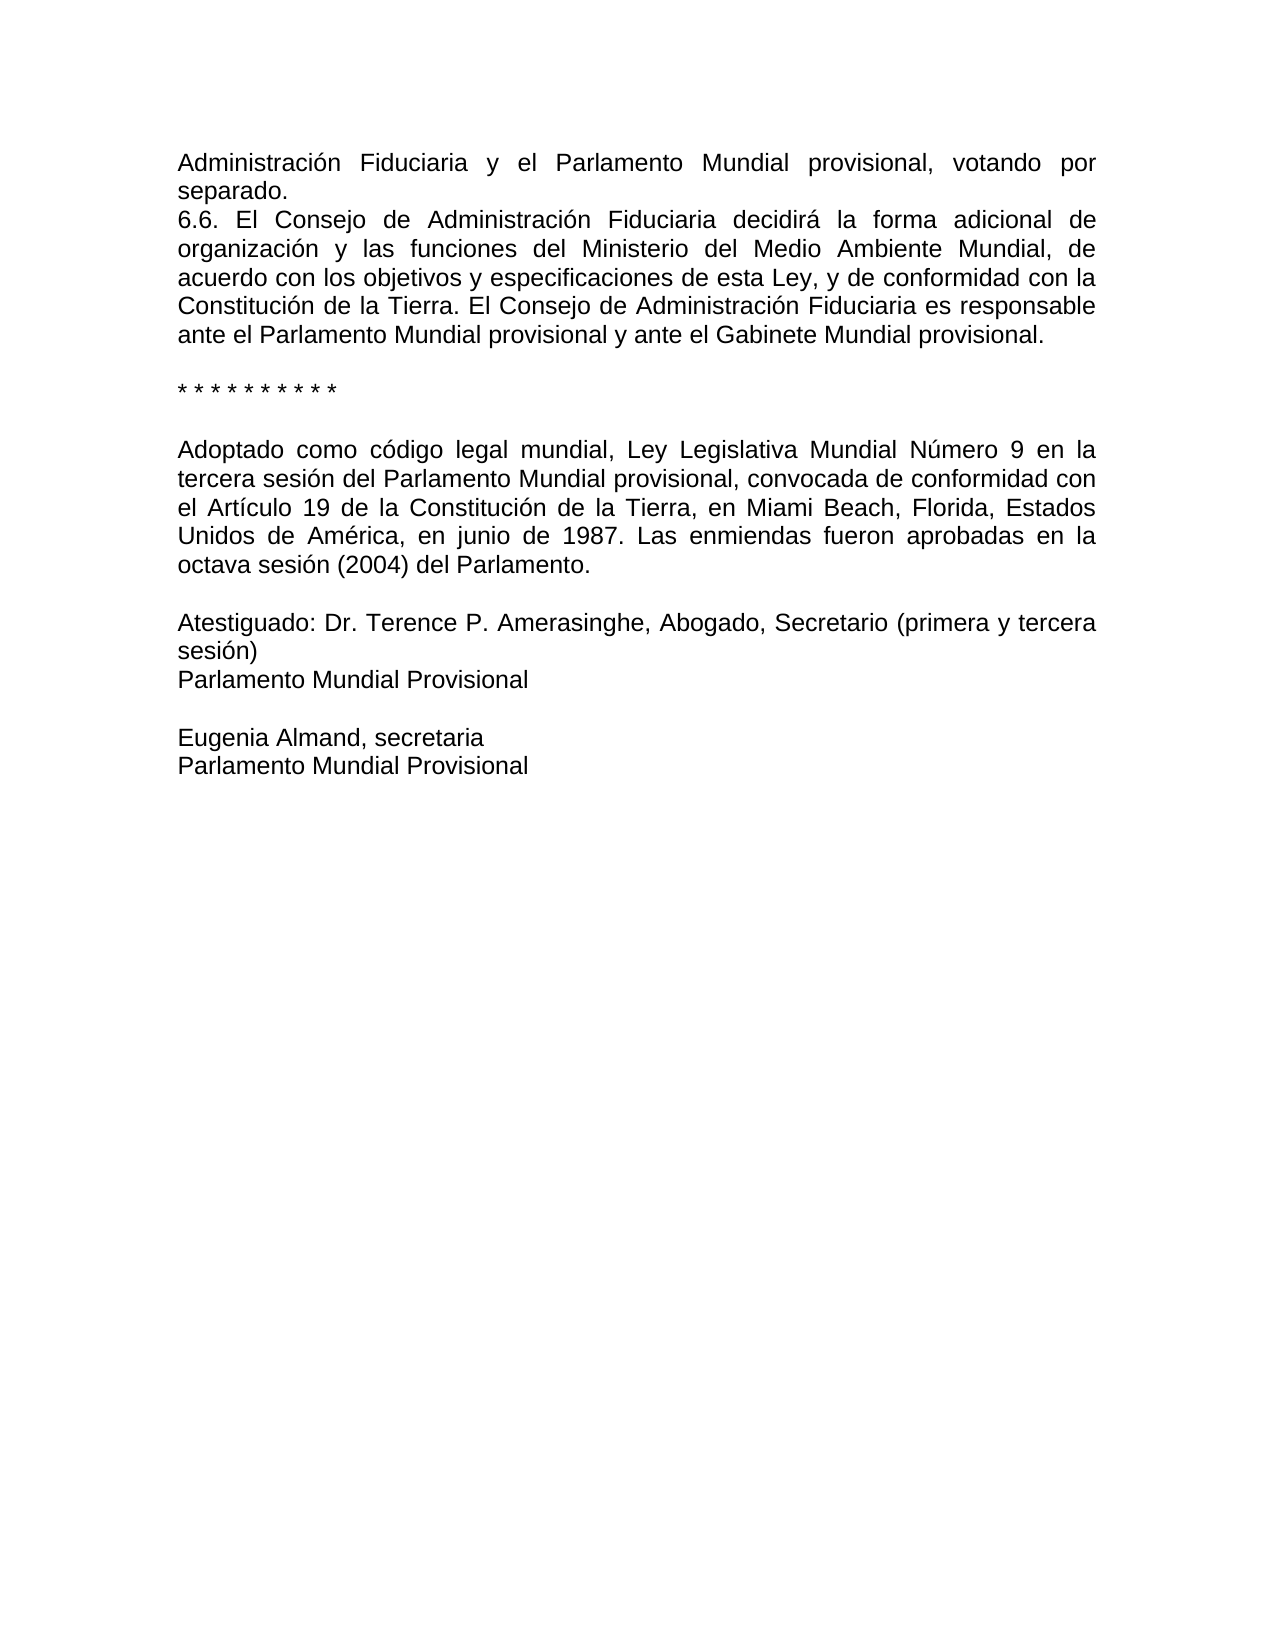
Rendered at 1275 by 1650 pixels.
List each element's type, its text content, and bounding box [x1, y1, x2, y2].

text Parlamento Mundial Provisional [177, 665, 1098, 694]
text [177, 148, 1098, 205]
text 6.6. El Consejo de Administración Fiduciaria decidirá la forma adicional de organización y las funciones del Ministerio del Medio Ambiente Mundial, de acuerdo con los objetivos y especificaciones de esta Ley, y de conformidad con la Constitución de la Tierra. El Consejo de Administración Fiduciaria es responsable ante el Parlamento Mundial provisional y ante el Gabinete Mundial provisional. [177, 205, 1098, 349]
text * * * * * * * * * * [177, 378, 1098, 406]
text Adoptado como código legal mundial, Ley Legislativa Mundial Número 9 en la tercera sesión del Parlamento Mundial provisional, convocada de conformidad con el Artículo 19 de la Constitución de la Tierra, en Miami Beach, Florida, Estados Unidos de América, en junio de 1987. Las enmiendas fueron aprobadas en la octava sesión (2004) del Parlamento. [177, 435, 1098, 579]
text Atestiguado: Dr. Terence P. Amerasinghe, Abogado, Secretario (primera y tercera sesión) [177, 608, 1098, 665]
text Parlamento Mundial Provisional [177, 751, 1098, 780]
text Eugenia Almand, secretaria [177, 723, 1098, 751]
